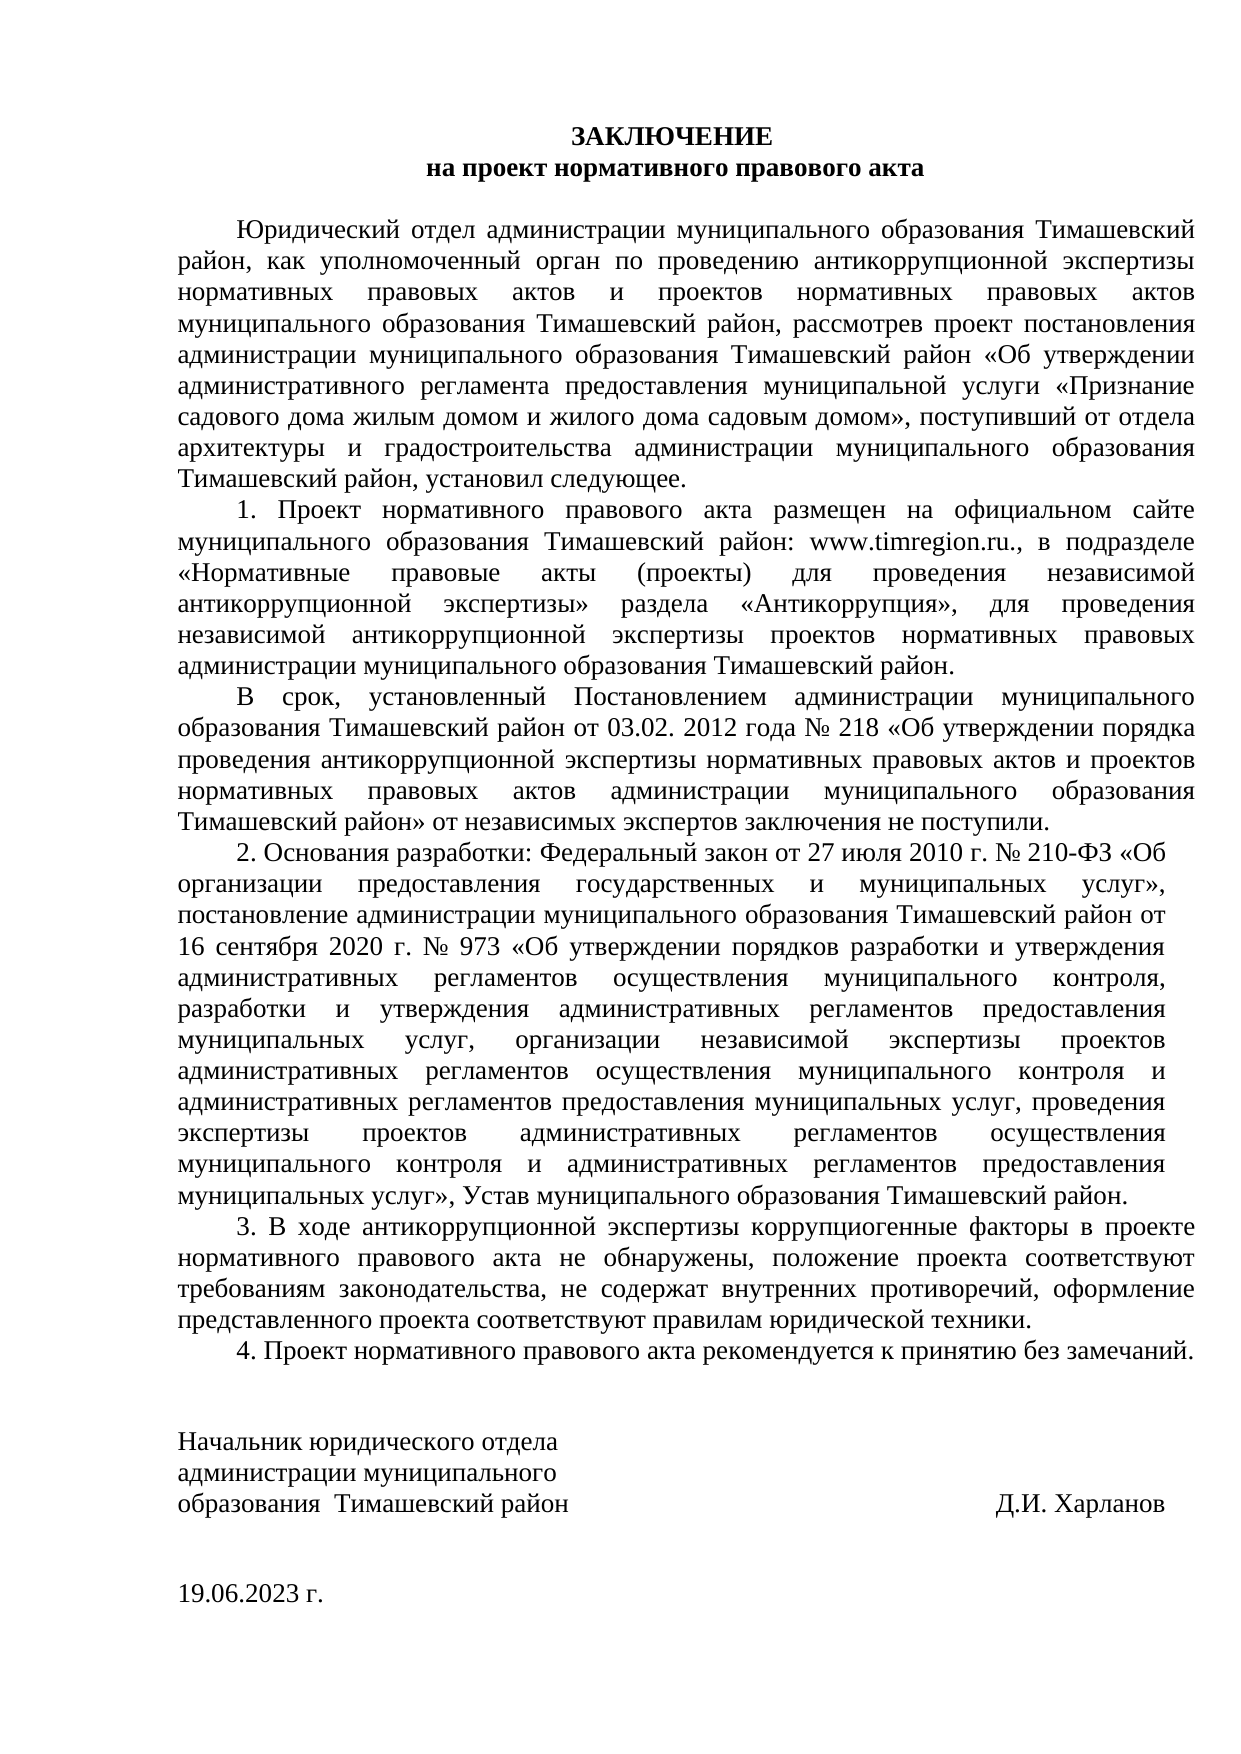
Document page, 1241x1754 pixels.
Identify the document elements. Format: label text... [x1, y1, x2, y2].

text администрации муниципального [177, 1456, 1167, 1487]
text на проект нормативного правового акта [177, 151, 1167, 182]
text 3. В ходе антикоррупционной экспертизы коррупциогенные факторы в проекте нормативного правового акта не обнаружены, положение проекта соответствуют требованиям законодательства, не содержат внутренних противоречий, оформление представленного проекта соответствуют правилам юридической техники. [177, 1210, 1196, 1334]
text 2. Основания разработки: Федеральный закон от 27 июля 2010 г. № 210-ФЗ «Об организации предоставления государственных и муниципальных услуг», постановление администрации муниципального образования Тимашевский район от 16 сентября 2020 г. № 973 «Об утверждении порядков разработки и утверждения административных регламентов осуществления муниципального контроля, разработки и утверждения административных регламентов предоставления муниципальных услуг, организации независимой экспертизы проектов административных регламентов осуществления муниципального контроля и административных регламентов предоставления муниципальных услуг, проведения экспертизы проектов административных регламентов осуществления муниципального контроля и административных регламентов предоставления муниципальных услуг», Устав муниципального образования Тимашевский район. [177, 836, 1167, 1210]
text образования Тимашевский район Д.И. Харланов [177, 1487, 1167, 1518]
text 1. Проект нормативного правового акта размещен на официальном сайте муниципального образования Тимашевский район: www.timregion.ru., в подразделе «Нормативные правовые акты (проекты) для проведения независимой антикоррупционной экспертизы» раздела «Антикоррупция», для проведения независимой антикоррупционной экспертизы проектов нормативных правовых администрации муниципального образования Тимашевский район. [177, 493, 1196, 680]
text Начальник юридического отдела [177, 1425, 1167, 1456]
text ЗАКЛЮЧЕНИЕ [177, 120, 1167, 151]
text 4. Проект нормативного правового акта рекомендуется к принятию без замечаний. [177, 1334, 1196, 1366]
text В срок, установленный Постановлением администрации муниципального образования Тимашевский район от 03.02. 2012 года № 218 «Об утверждении порядка проведения антикоррупционной экспертизы нормативных правовых актов и проектов нормативных правовых актов администрации муниципального образования Тимашевский район» от независимых экспертов заключения не поступили. [177, 680, 1196, 836]
text Юридический отдел администрации муниципального образования Тимашевский район, как уполномоченный орган по проведению антикоррупционной экспертизы нормативных правовых актов и проектов нормативных правовых актов муниципального образования Тимашевский район, рассмотрев проект постановления администрации муниципального образования Тимашевский район «Об утверждении административного регламента предоставления муниципальной услуги «Признание садового дома жилым домом и жилого дома садовым домом», поступивший от отдела архитектуры и градостроительства администрации муниципального образования Тимашевский район, установил следующее. [177, 213, 1196, 493]
text 19.06.2023 г. [177, 1577, 1167, 1608]
